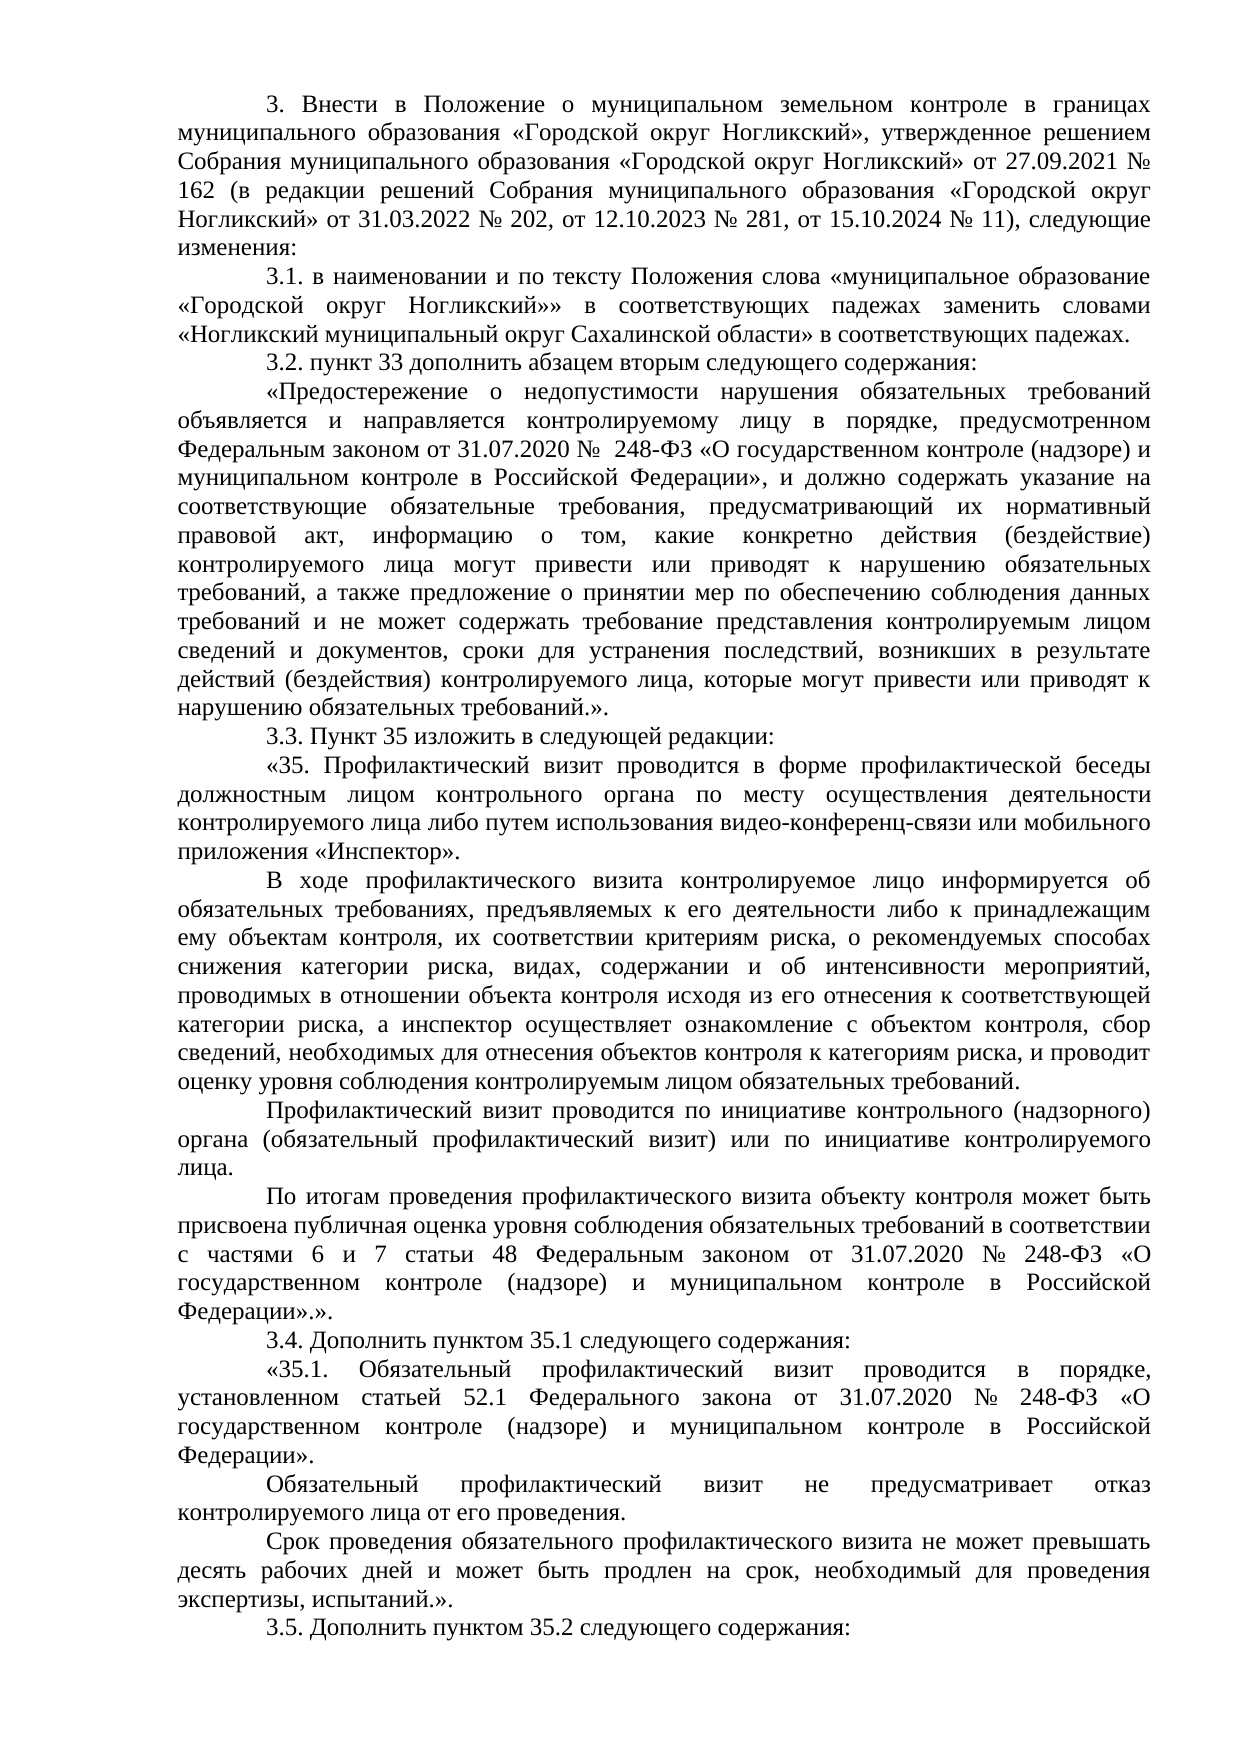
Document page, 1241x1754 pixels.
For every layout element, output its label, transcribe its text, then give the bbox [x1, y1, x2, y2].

text Профилактический визит проводится по инициативе контрольного (надзорного) органа (обязательный профилактический визит) или по инициативе контролируемого лица. [177, 1095, 1152, 1181]
text 3.1. в наименовании и по тексту Положения слова «муниципальное образование «Городской округ Ногликский»» в соответствующих падежах заменить словами «Ногликский муниципальный округ Сахалинской области» в соответствующих падежах. [177, 261, 1152, 347]
text Срок проведения обязательного профилактического визита не может превышать десять рабочих дней и может быть продлен на срок, необходимый для проведения экспертизы, испытаний.». [177, 1526, 1152, 1612]
text 3.5. Дополнить пунктом 35.2 следующего содержания: [177, 1612, 1152, 1641]
text «35.1. Обязательный профилактический визит проводится в порядке, установленном статьей 52.1 Федерального закона от 31.07.2020 № 248-ФЗ «О государственном контроле (надзоре) и муниципальном контроле в Российской Федерации». [177, 1354, 1152, 1469]
text В ходе профилактического визита контролируемое лицо информируется об обязательных требованиях, предъявляемых к его деятельности либо к принадлежащим ему объектам контроля, их соответствии критериям риска, о рекомендуемых способах снижения категории риска, видах, содержании и об интенсивности мероприятий, проводимых в отношении объекта контроля исходя из его отнесения к соответствующей категории риска, а инспектор осуществляет ознакомление с объектом контроля, сбор сведений, необходимых для отнесения объектов контроля к категориям риска, и проводит оценку уровня соблюдения контролируемым лицом обязательных требований. [177, 865, 1152, 1095]
text «Предостережение о недопустимости нарушения обязательных требований объявляется и направляется контролируемому лицу в порядке, предусмотренном Федеральным законом от 31.07.2020 № 248-ФЗ «О государственном контроле (надзоре) и муниципальном контроле в Российской Федерации», и должно содержать указание на соответствующие обязательные требования, предусматривающий их нормативный правовой акт, информацию о том, какие конкретно действия (бездействие) контролируемого лица могут привести или приводят к нарушению обязательных требований, а также предложение о принятии мер по обеспечению соблюдения данных требований и не может содержать требование представления контролируемым лицом сведений и документов, сроки для устранения последствий, возникших в результате действий (бездействия) контролируемого лица, которые могут привести или приводят к нарушению обязательных требований.». [177, 376, 1152, 721]
text 3.3. Пункт 35 изложить в следующей редакции: [177, 721, 1152, 750]
text Обязательный профилактический визит не предусматривает отказ контролируемого лица от его проведения. [177, 1469, 1152, 1526]
text 3. Внести в Положение о муниципальном земельном контроле в границах муниципального образования «Городской округ Ногликский», утвержденное решением Собрания муниципального образования «Городской округ Ногликский» от 27.09.2021 № 162 (в редакции решений Собрания муниципального образования «Городской округ Ногликский» от 31.03.2022 № 202, от 12.10.2023 № 281, от 15.10.2024 № 11), следующие изменения: [177, 89, 1152, 261]
text «35. Профилактический визит проводится в форме профилактической беседы должностным лицом контрольного органа по месту осуществления деятельности контролируемого лица либо путем использования видео-конференц-связи или мобильного приложения «Инспектор». [177, 750, 1152, 865]
text 3.4. Дополнить пунктом 35.1 следующего содержания: [177, 1325, 1152, 1354]
text 3.2. пункт 33 дополнить абзацем вторым следующего содержания: [177, 347, 1152, 376]
text По итогам проведения профилактического визита объекту контроля может быть присвоена публичная оценка уровня соблюдения обязательных требований в соответствии с частями 6 и 7 статьи 48 Федеральным законом от 31.07.2020 № 248-ФЗ «О государственном контроле (надзоре) и муниципальном контроле в Российской Федерации».». [177, 1181, 1152, 1325]
